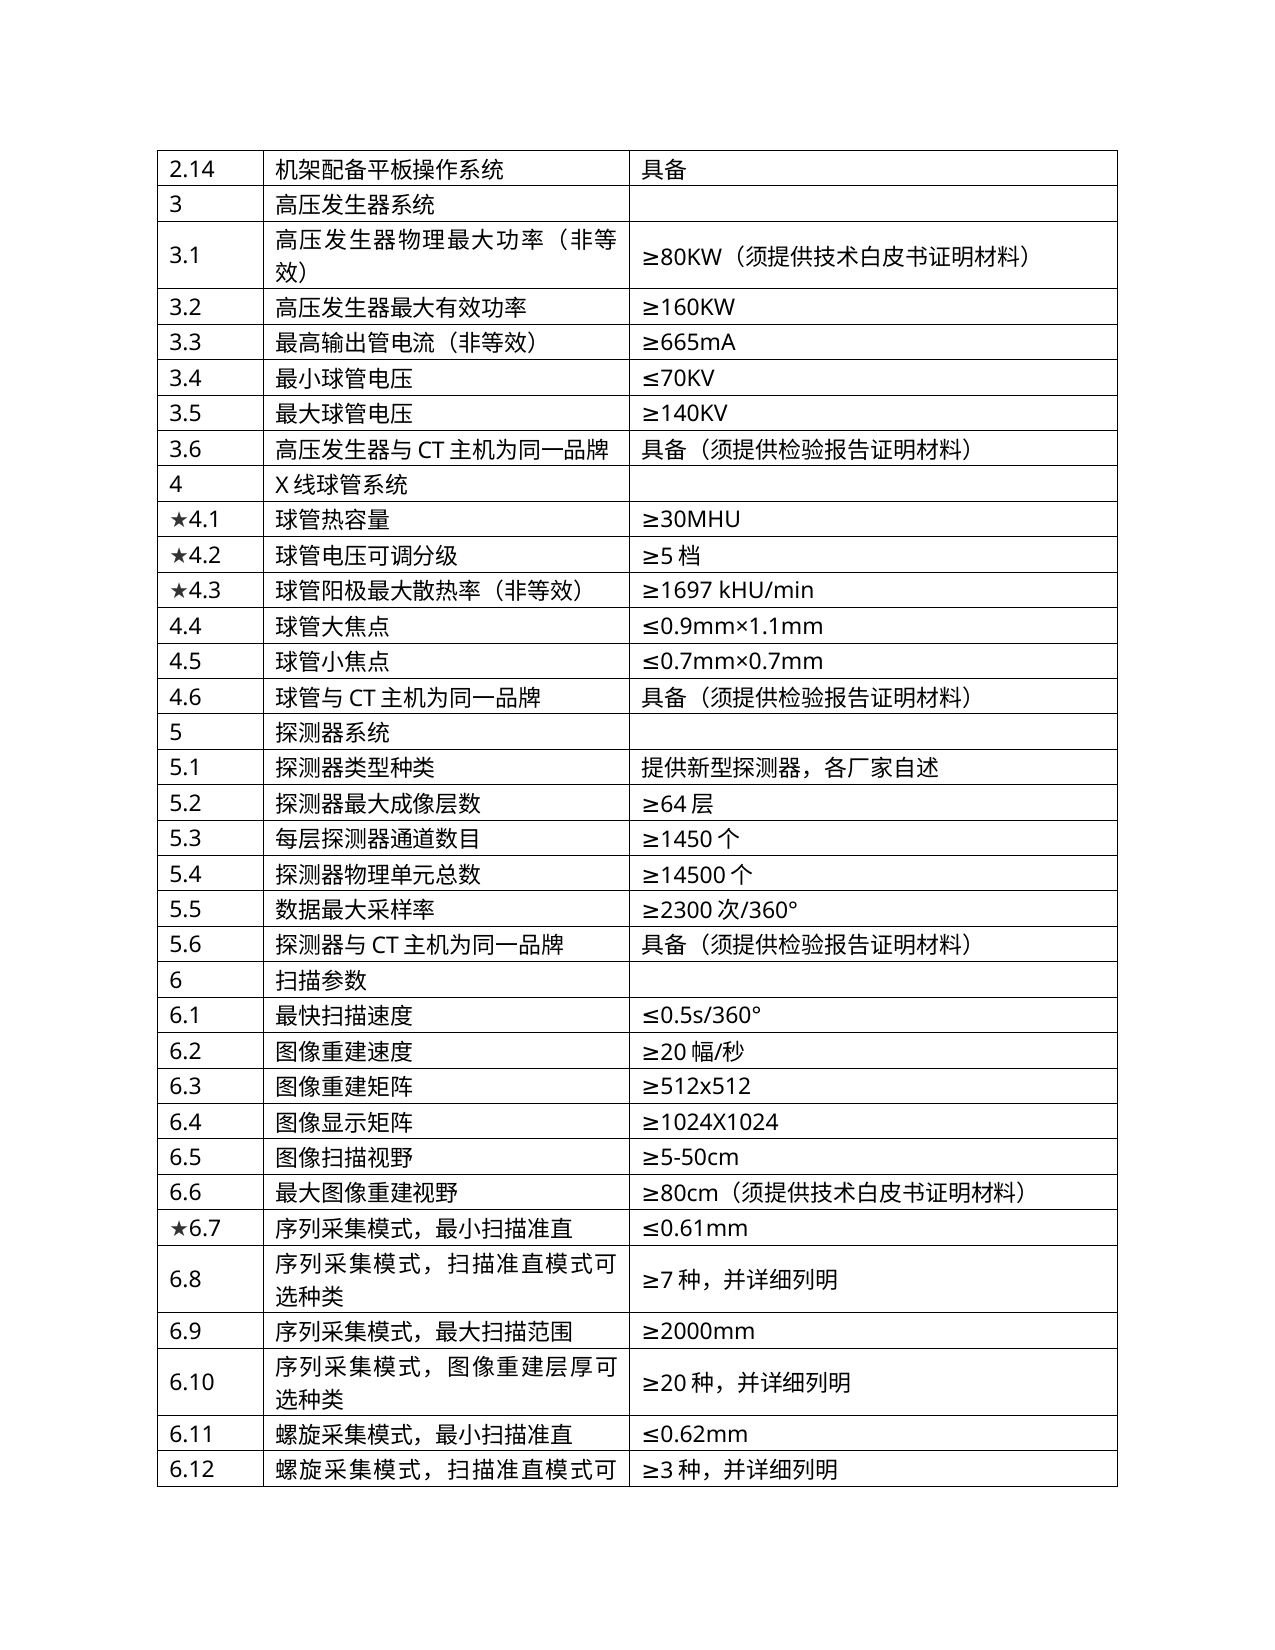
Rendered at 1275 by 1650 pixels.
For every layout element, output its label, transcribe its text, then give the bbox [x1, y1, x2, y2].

table_cell 最小球管电压 [264, 360, 629, 394]
table_cell ≥3种，并详细列明 [630, 1451, 1117, 1486]
table_cell 高压发生器最大有效功率 [264, 289, 629, 324]
table_cell ★4.1 [158, 502, 263, 536]
table_cell 5.3 [158, 821, 263, 855]
table_cell 2.14 [158, 151, 263, 185]
table_cell 螺旋采集模式，最小扫描准直 [264, 1416, 629, 1450]
table_cell ≥64层 [630, 785, 1117, 819]
table_cell 探测器与CT主机为同一品牌 [264, 927, 629, 961]
table_cell 6.11 [158, 1416, 263, 1450]
table_cell 探测器系统 [264, 714, 629, 749]
table_cell 6.12 [158, 1451, 263, 1486]
table_cell 球管小焦点 [264, 644, 629, 678]
table_cell [630, 962, 1117, 997]
table_cell ≥2300次/360° [630, 891, 1117, 926]
table_cell 序列采集模式，图像重建层厚可选种类 [264, 1349, 629, 1415]
table_cell ★4.2 [158, 537, 263, 572]
table_cell 具备 [630, 151, 1117, 185]
table_cell 高压发生器系统 [264, 186, 629, 221]
table_cell 序列采集模式，最小扫描准直 [264, 1210, 629, 1244]
table_cell ≥5档 [630, 537, 1117, 572]
table_cell 图像重建速度 [264, 1033, 629, 1067]
table_cell 最高输出管电流（非等效） [264, 325, 629, 359]
table_cell 序列采集模式，扫描准直模式可选种类 [264, 1246, 629, 1312]
table_cell 6.8 [158, 1246, 263, 1312]
table_cell 球管热容量 [264, 502, 629, 536]
table_cell ≥2000mm [630, 1313, 1117, 1347]
table_cell 3.4 [158, 360, 263, 394]
table_cell 扫描参数 [264, 962, 629, 997]
table_cell 5.6 [158, 927, 263, 961]
table_cell 4 [158, 466, 263, 501]
table_cell 每层探测器通道数目 [264, 821, 629, 855]
table_cell 球管大焦点 [264, 608, 629, 642]
table_cell 球管与CT主机为同一品牌 [264, 679, 629, 713]
table_cell 探测器最大成像层数 [264, 785, 629, 819]
table_cell ≥665mA [630, 325, 1117, 359]
table_cell ≥5-50cm [630, 1139, 1117, 1174]
table_cell 5.4 [158, 856, 263, 890]
table_cell 具备（须提供检验报告证明材料） [630, 679, 1117, 713]
table_cell 提供新型探测器，各厂家自述 [630, 750, 1117, 784]
table_cell [630, 466, 1117, 501]
table_cell 3 [158, 186, 263, 221]
table_cell 图像重建矩阵 [264, 1069, 629, 1103]
table_cell 5.1 [158, 750, 263, 784]
table_cell 6.1 [158, 998, 263, 1032]
table_cell [630, 714, 1117, 749]
table_cell 5.2 [158, 785, 263, 819]
table_cell 机架配备平板操作系统 [264, 151, 629, 185]
table_cell ≥20幅/秒 [630, 1033, 1117, 1067]
table_cell ≥1697 kHU/min [630, 573, 1117, 607]
table_cell ≥140KV [630, 396, 1117, 430]
table_cell ≥20种，并详细列明 [630, 1349, 1117, 1415]
table_cell ★4.3 [158, 573, 263, 607]
table_cell 6.9 [158, 1313, 263, 1347]
table_cell ≥160KW [630, 289, 1117, 324]
table_cell 最快扫描速度 [264, 998, 629, 1032]
table_cell 具备（须提供检验报告证明材料） [630, 927, 1117, 961]
table_cell ≤0.62mm [630, 1416, 1117, 1450]
table_cell 5.5 [158, 891, 263, 926]
table_cell 高压发生器物理最大功率（非等效） [264, 222, 629, 288]
table_cell 6.2 [158, 1033, 263, 1067]
table_cell 图像扫描视野 [264, 1139, 629, 1174]
table_cell 6.3 [158, 1069, 263, 1103]
table_cell 6.6 [158, 1175, 263, 1209]
table_cell ≤0.7mm×0.7mm [630, 644, 1117, 678]
table_cell 球管阳极最大散热率（非等效） [264, 573, 629, 607]
table_cell 数据最大采样率 [264, 891, 629, 926]
table_cell ≥1024X1024 [630, 1104, 1117, 1138]
table_cell 3.5 [158, 396, 263, 430]
table_cell ≤0.9mm×1.1mm [630, 608, 1117, 642]
table_cell 图像显示矩阵 [264, 1104, 629, 1138]
table_cell ≥7种，并详细列明 [630, 1246, 1117, 1312]
table_cell ≥14500个 [630, 856, 1117, 890]
table_cell 高压发生器与CT主机为同一品牌 [264, 431, 629, 465]
table_cell 探测器物理单元总数 [264, 856, 629, 890]
table_cell 最大图像重建视野 [264, 1175, 629, 1209]
table_cell X线球管系统 [264, 466, 629, 501]
table_cell ≥512x512 [630, 1069, 1117, 1103]
table_cell ≥1450个 [630, 821, 1117, 855]
table_cell ≤0.61mm [630, 1210, 1117, 1244]
table_cell ≥30MHU [630, 502, 1117, 536]
table_cell 探测器类型种类 [264, 750, 629, 784]
table_cell 3.3 [158, 325, 263, 359]
table_cell 最大球管电压 [264, 396, 629, 430]
table_cell 螺旋采集模式，扫描准直模式可选种类 [264, 1451, 629, 1486]
table_cell ★6.7 [158, 1210, 263, 1244]
table_cell 具备（须提供检验报告证明材料） [630, 431, 1117, 465]
table_cell 6.10 [158, 1349, 263, 1415]
table_cell 6.5 [158, 1139, 263, 1174]
table_cell 4.4 [158, 608, 263, 642]
table_cell [630, 186, 1117, 221]
table_cell ≤70KV [630, 360, 1117, 394]
table_cell 4.5 [158, 644, 263, 678]
table_cell 6.4 [158, 1104, 263, 1138]
table_cell ≥80cm（须提供技术白皮书证明材料） [630, 1175, 1117, 1209]
table_cell ≥80KW（须提供技术白皮书证明材料） [630, 222, 1117, 288]
table_cell 3.6 [158, 431, 263, 465]
table_cell 序列采集模式，最大扫描范围 [264, 1313, 629, 1347]
table_cell 3.2 [158, 289, 263, 324]
table_cell 5 [158, 714, 263, 749]
table_cell 4.6 [158, 679, 263, 713]
table_cell 3.1 [158, 222, 263, 288]
table_cell 6 [158, 962, 263, 997]
table_cell ≤0.5s/360° [630, 998, 1117, 1032]
table_cell 球管电压可调分级 [264, 537, 629, 572]
